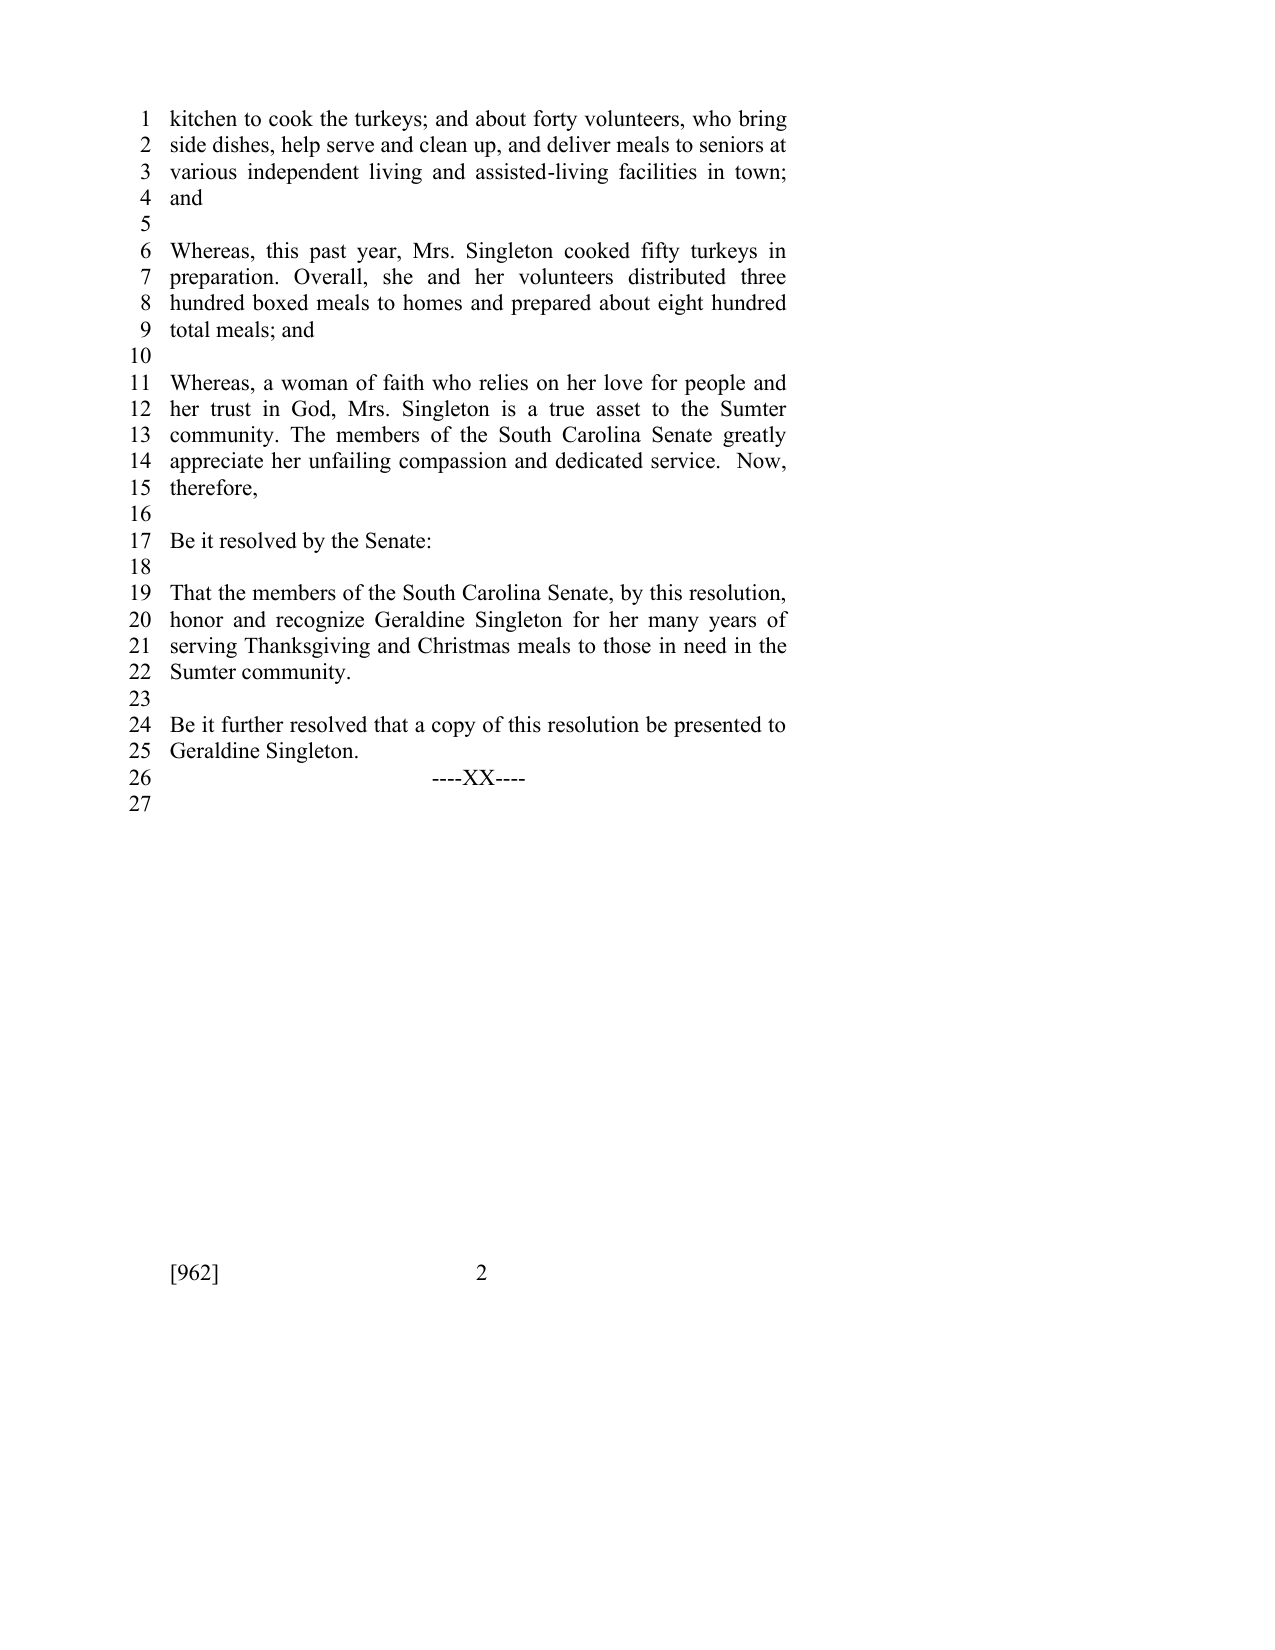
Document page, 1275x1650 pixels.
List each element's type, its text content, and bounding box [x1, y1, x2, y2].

text That the members of the South Carolina Senate, by this resolution, honor and recognize Geraldine Singleton for her many years of serving Thanksgiving and Christmas meals to those in need in the Sumter community. [169, 579, 787, 685]
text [169, 105, 787, 210]
text Whereas, a woman of faith who relies on her love for people and her trust in God, Mrs. Singleton is a true asset to the Sumter community. The members of the South Carolina Senate greatly appreciate her unfailing compassion and dedicated service. Now, therefore, [169, 368, 787, 500]
text Be it further resolved that a copy of this resolution be presented to Geraldine Singleton. [169, 711, 787, 764]
text Be it resolved by the Senate: [169, 527, 787, 553]
text Whereas, this past year, Mrs. Singleton cooked fifty turkeys in preparation. Overall, she and her volunteers distributed three hundred boxed meals to homes and prepared about eight hundred total meals; and [169, 237, 787, 342]
text ----XX---- [169, 764, 787, 790]
